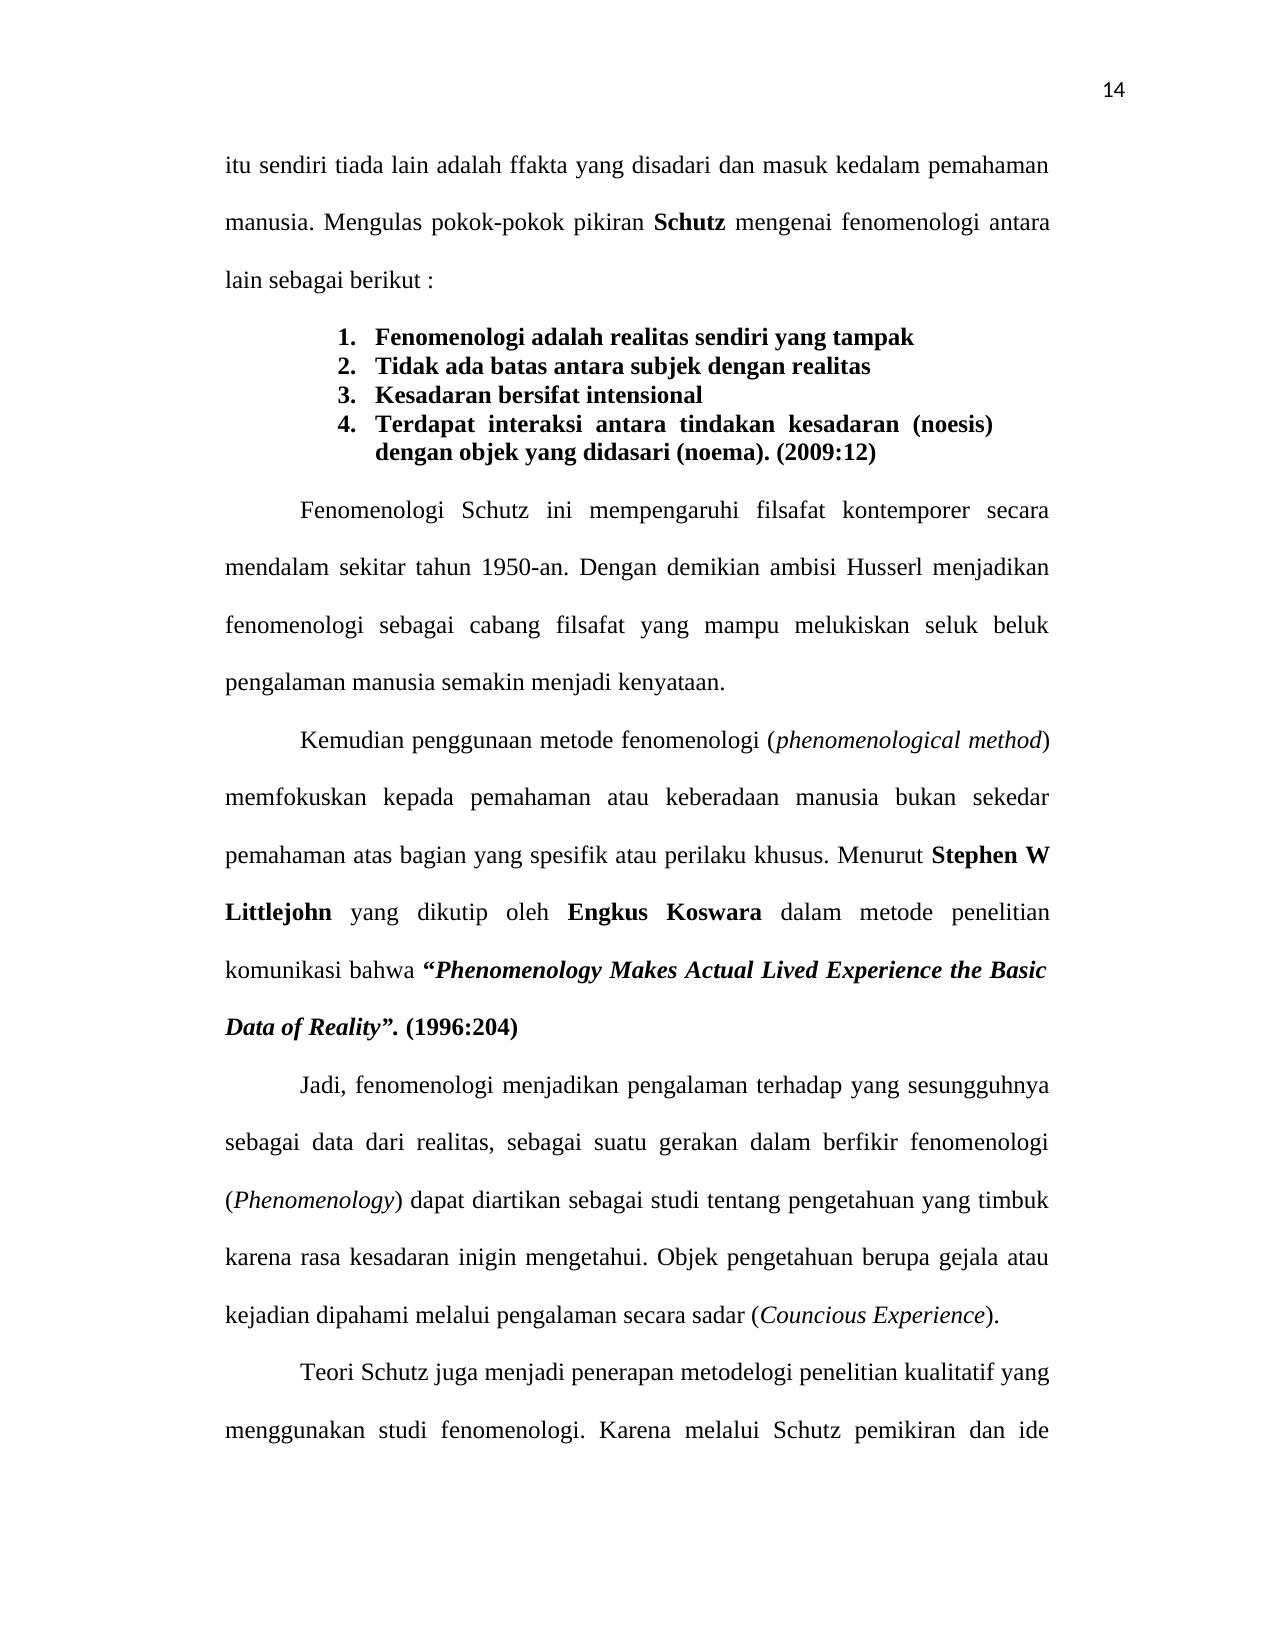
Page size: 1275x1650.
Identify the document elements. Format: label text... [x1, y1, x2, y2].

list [225, 1357, 1050, 1444]
list Fenomenologi adalah realitas sendiri yang tampak [337, 322, 994, 351]
list Kesadaran bersifat intensional [337, 380, 994, 409]
list Fenomenologi Schutz ini mempengaruhi filsafat kontemporer secara mendalam sekitar tahun 1950-an. Dengan demikian ambisi Husserl menjadikan fenomenologi sebagai cabang filsafat yang mampu melukiskan seluk beluk pengalaman manusia semakin menjadi kenyataan. [225, 495, 1050, 696]
list Kemudian penggunaan metode fenomenologi (phenomenological method) memfokuskan kepada pemahaman atau keberadaan manusia bukan sekedar pemahaman atas bagian yang spesifik atau perilaku khusus. Menurut Stephen W Littlejohn yang dikutip oleh Engkus Koswara dalam metode penelitian komunikasi bahwa “Phenomenology Makes Actual Lived Experience the Basic Data of Reality”. (1996:204) [225, 725, 1050, 1041]
list Jadi, fenomenologi menjadikan pengalaman terhadap yang sesungguhnya sebagai data dari realitas, sebagai suatu gerakan dalam berfikir fenomenologi (Phenomenology) dapat diartikan sebagai studi tentang pengetahuan yang timbuk karena rasa kesadaran inigin mengetahui. Objek pengetahuan berupa gejala atau kejadian dipahami melalui pengalaman secara sadar (Councious Experience). [225, 1070, 1050, 1329]
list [225, 150, 1050, 294]
list Terdapat interaksi antara tindakan kesadaran (noesis) dengan objek yang didasari (noema). (2009:12) [337, 409, 994, 466]
list Tidak ada batas antara subjek dengan realitas [337, 351, 994, 380]
